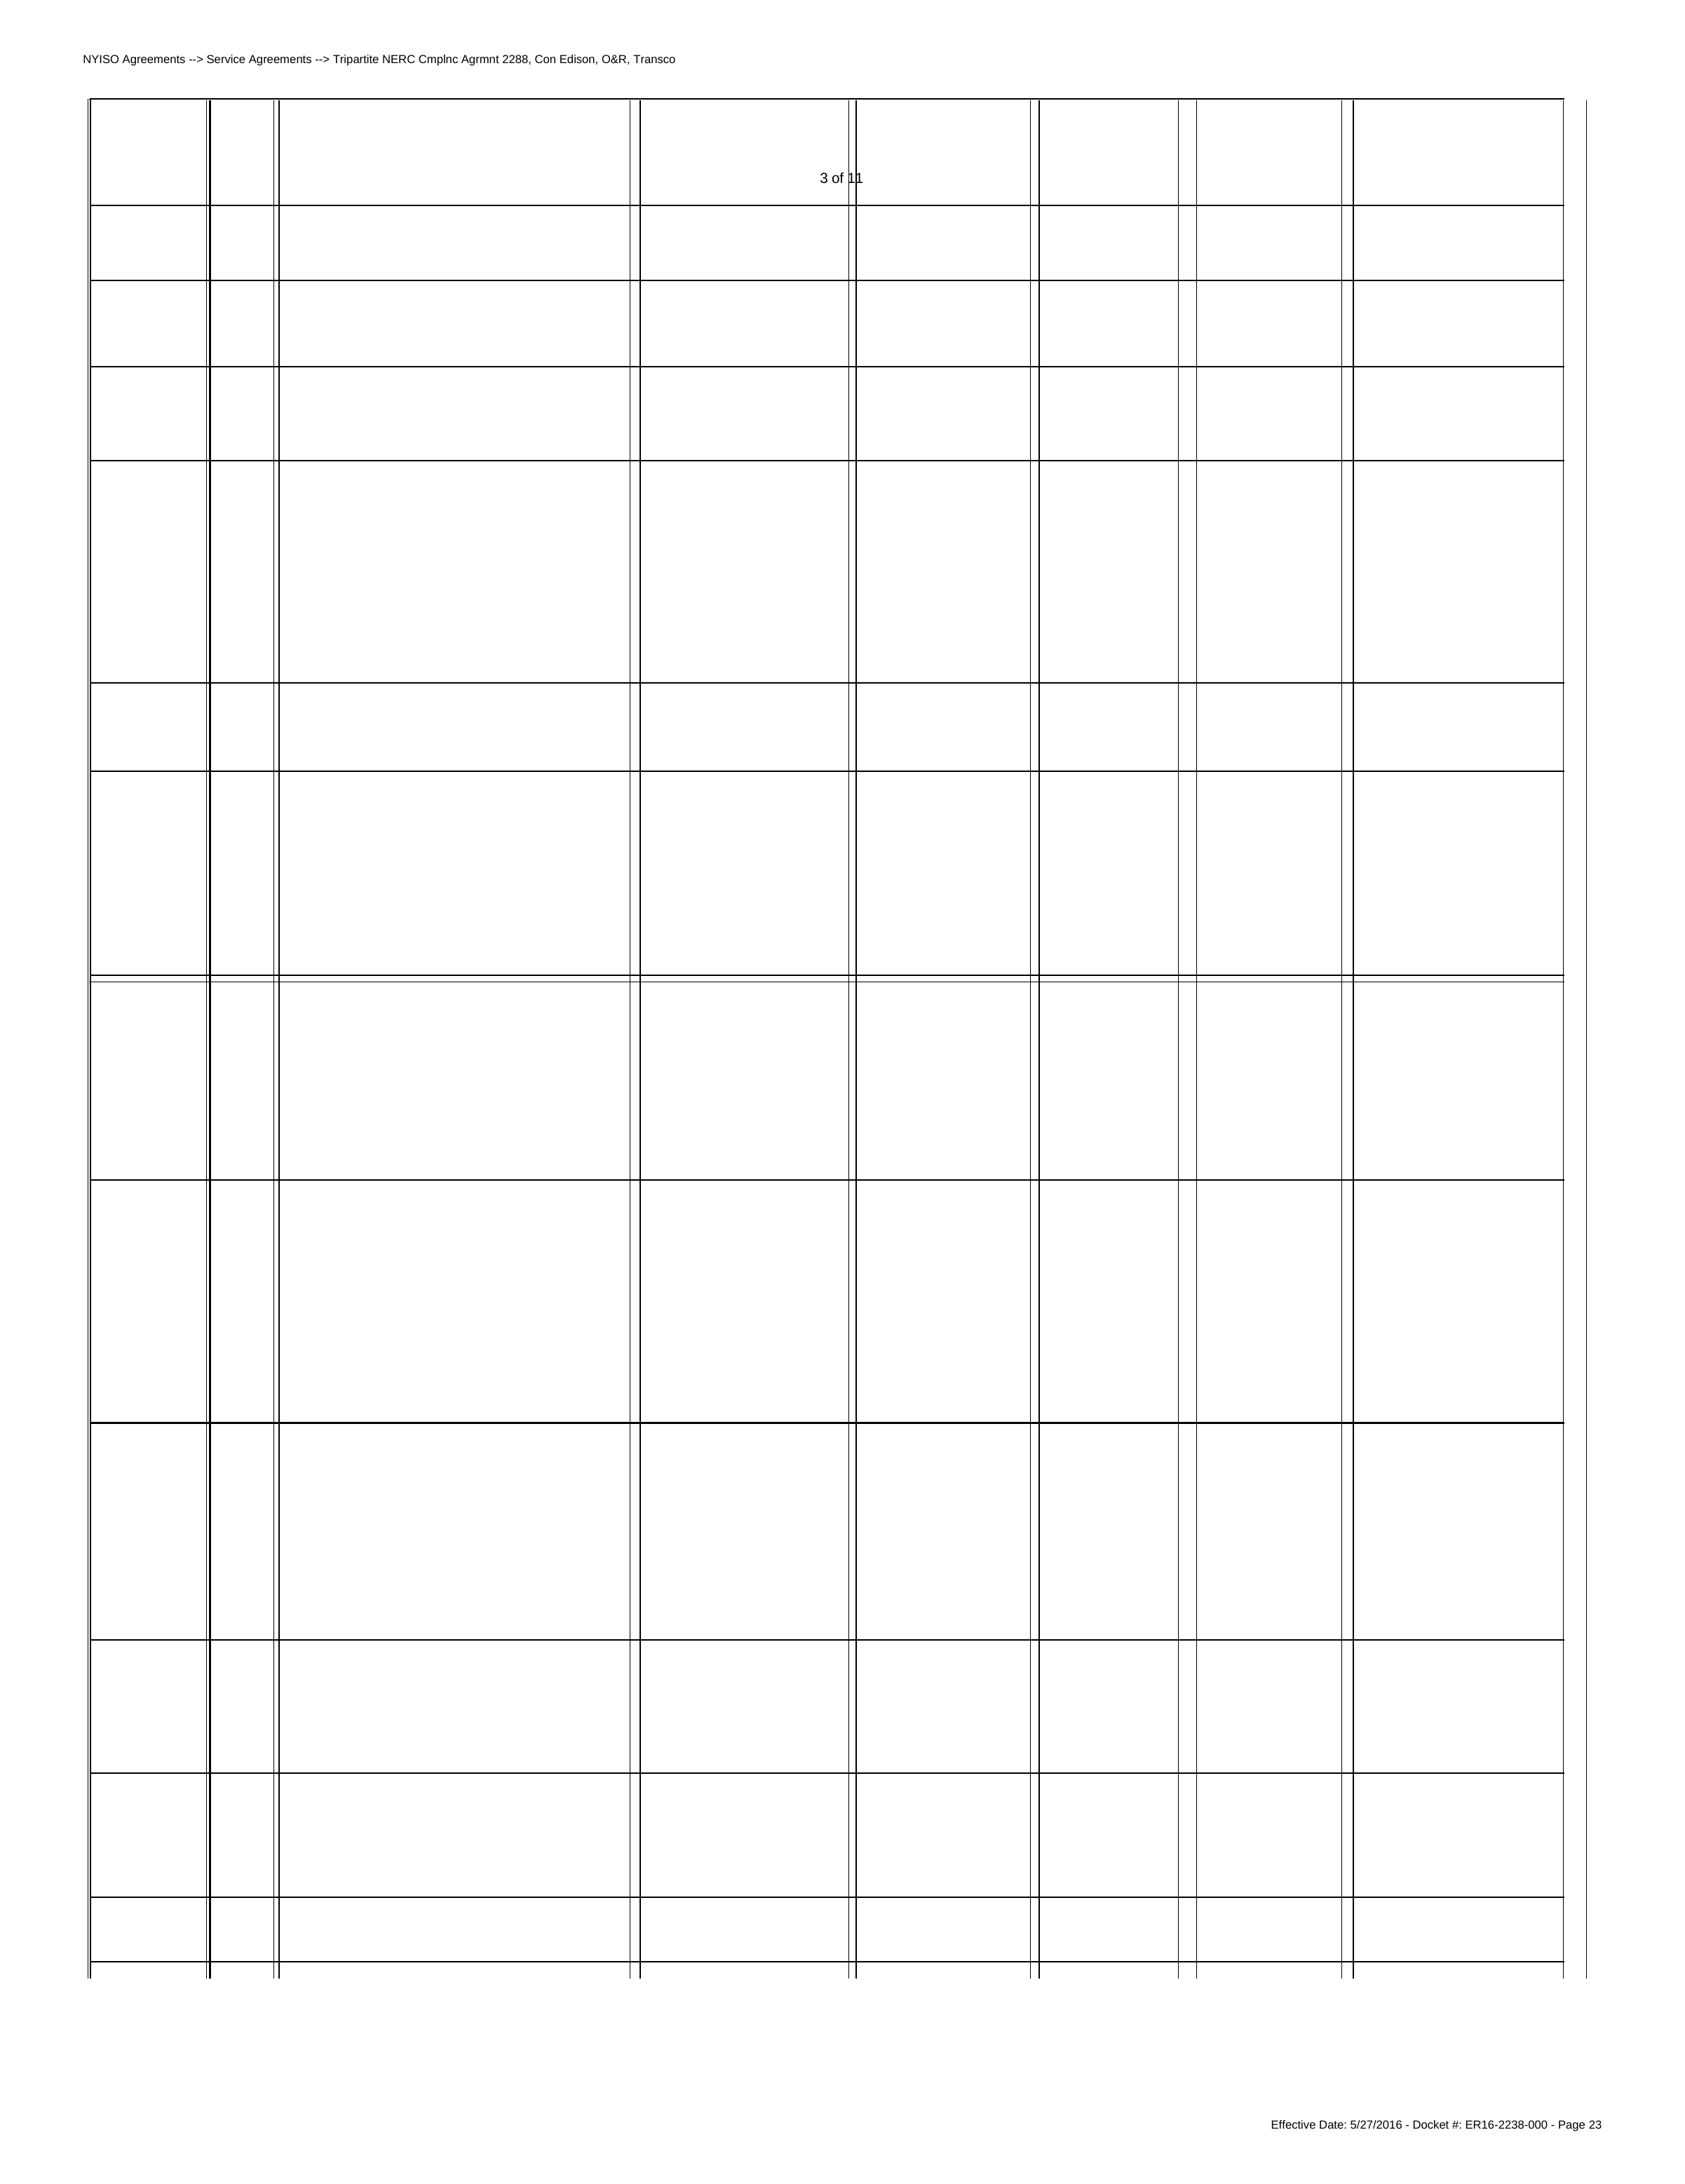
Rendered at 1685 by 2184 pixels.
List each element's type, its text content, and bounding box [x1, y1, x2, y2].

text 3 of 11 [820, 170, 1684, 186]
